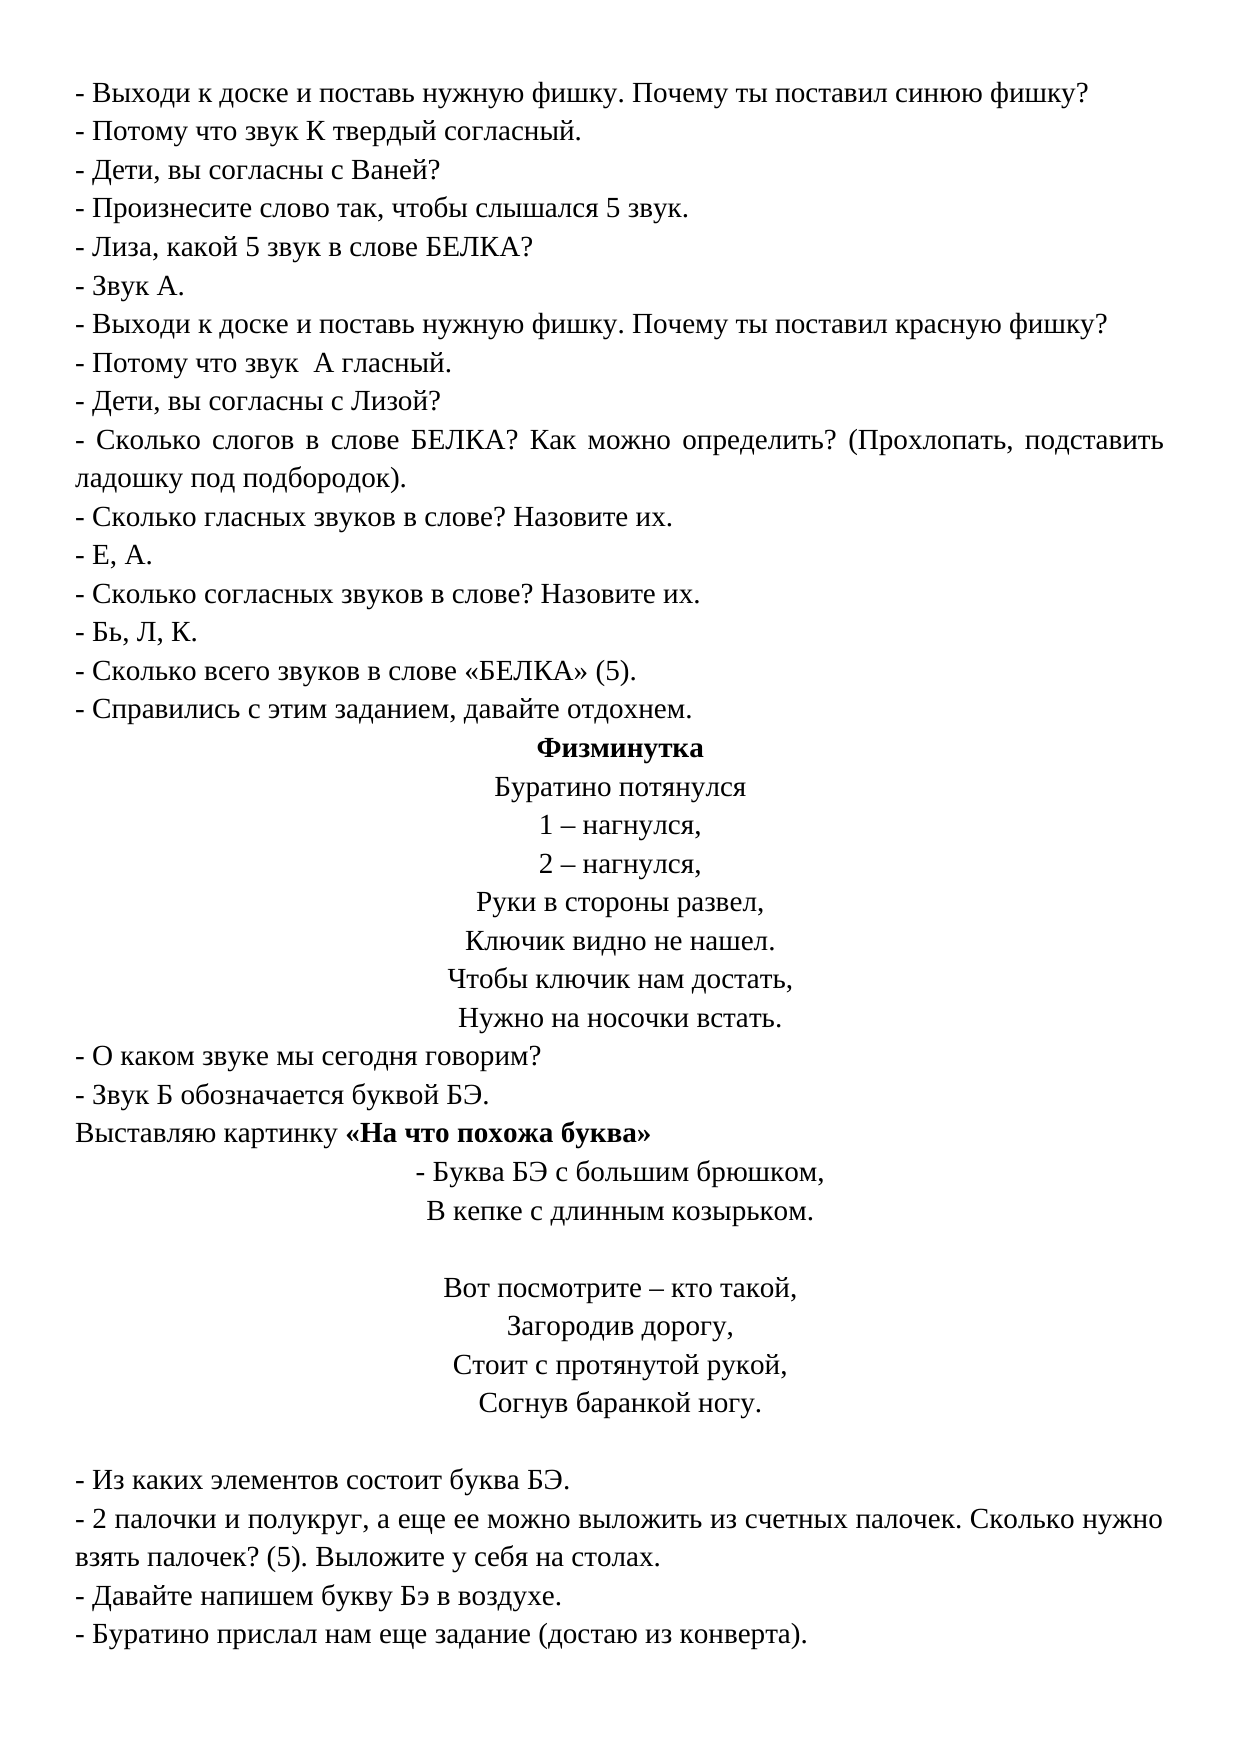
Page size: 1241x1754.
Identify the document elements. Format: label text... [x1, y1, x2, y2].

text - Потому что звук К твердый согласный. [75, 113, 1165, 147]
text Стоит с протянутой рукой, [75, 1347, 1165, 1380]
text Ключик видно не нашел. [75, 923, 1165, 956]
text - Потому что звук А гласный. [75, 345, 1165, 378]
text - Справились с этим заданием, давайте отдохнем. [75, 692, 1165, 725]
text Руки в стороны развел, [75, 884, 1165, 918]
text - Выходи к доске и поставь нужную фишку. Почему ты поставил синюю фишку? [75, 75, 1165, 108]
text Согнув баранкой ногу. [75, 1385, 1165, 1419]
text Загородив дорогу, [75, 1308, 1165, 1342]
text 2 – нагнулся, [75, 846, 1165, 879]
text - Сколько слогов в слове БЕЛКА? Как можно определить? (Прохлопать, подставить ладошку под подбородок). [75, 422, 1165, 494]
text Нужно на носочки встать. [75, 1000, 1165, 1033]
text - Звук Б обозначается буквой БЭ. [75, 1077, 1165, 1111]
text - Сколько всего звуков в слове «БЕЛКА» (5). [75, 653, 1165, 687]
text - Е, А. [75, 537, 1165, 571]
text - Буква БЭ с большим брюшком, [75, 1154, 1165, 1188]
text Выставляю картинку «На что похожа буква» [75, 1116, 1165, 1149]
text - Дети, вы согласны с Лизой? [75, 383, 1165, 417]
text - Дети, вы согласны с Ваней? [75, 152, 1165, 186]
text - Лиза, какой 5 звук в слове БЕЛКА? [75, 229, 1165, 263]
text - Из каких элементов состоит буква БЭ. [75, 1462, 1165, 1496]
text - Сколько согласных звуков в слове? Назовите их. [75, 576, 1165, 609]
text - Произнесите слово так, чтобы слышался 5 звук. [75, 191, 1165, 224]
text Буратино потянулся [75, 769, 1165, 802]
text - Звук А. [75, 268, 1165, 301]
text В кепке с длинным козырьком. [75, 1193, 1165, 1226]
text - Буратино прислал нам еще задание (достаю из конверта). [75, 1617, 1165, 1650]
text - Выходи к доске и поставь нужную фишку. Почему ты поставил красную фишку? [75, 306, 1165, 340]
text Вот посмотрите – кто такой, [75, 1270, 1165, 1303]
text 1 – нагнулся, [75, 807, 1165, 841]
text - 2 палочки и полукруг, а еще ее можно выложить из счетных палочек. Сколько нужно взять палочек? (5). Выложите у себя на столах. [75, 1501, 1165, 1573]
text - Бь, Л, К. [75, 614, 1165, 648]
text - Давайте напишем букву Бэ в воздухе. [75, 1578, 1165, 1612]
text Чтобы ключик нам достать, [75, 961, 1165, 995]
text - О каком звуке мы сегодня говорим? [75, 1038, 1165, 1072]
text Физминутка [75, 730, 1165, 764]
text - Сколько гласных звуков в слове? Назовите их. [75, 499, 1165, 532]
